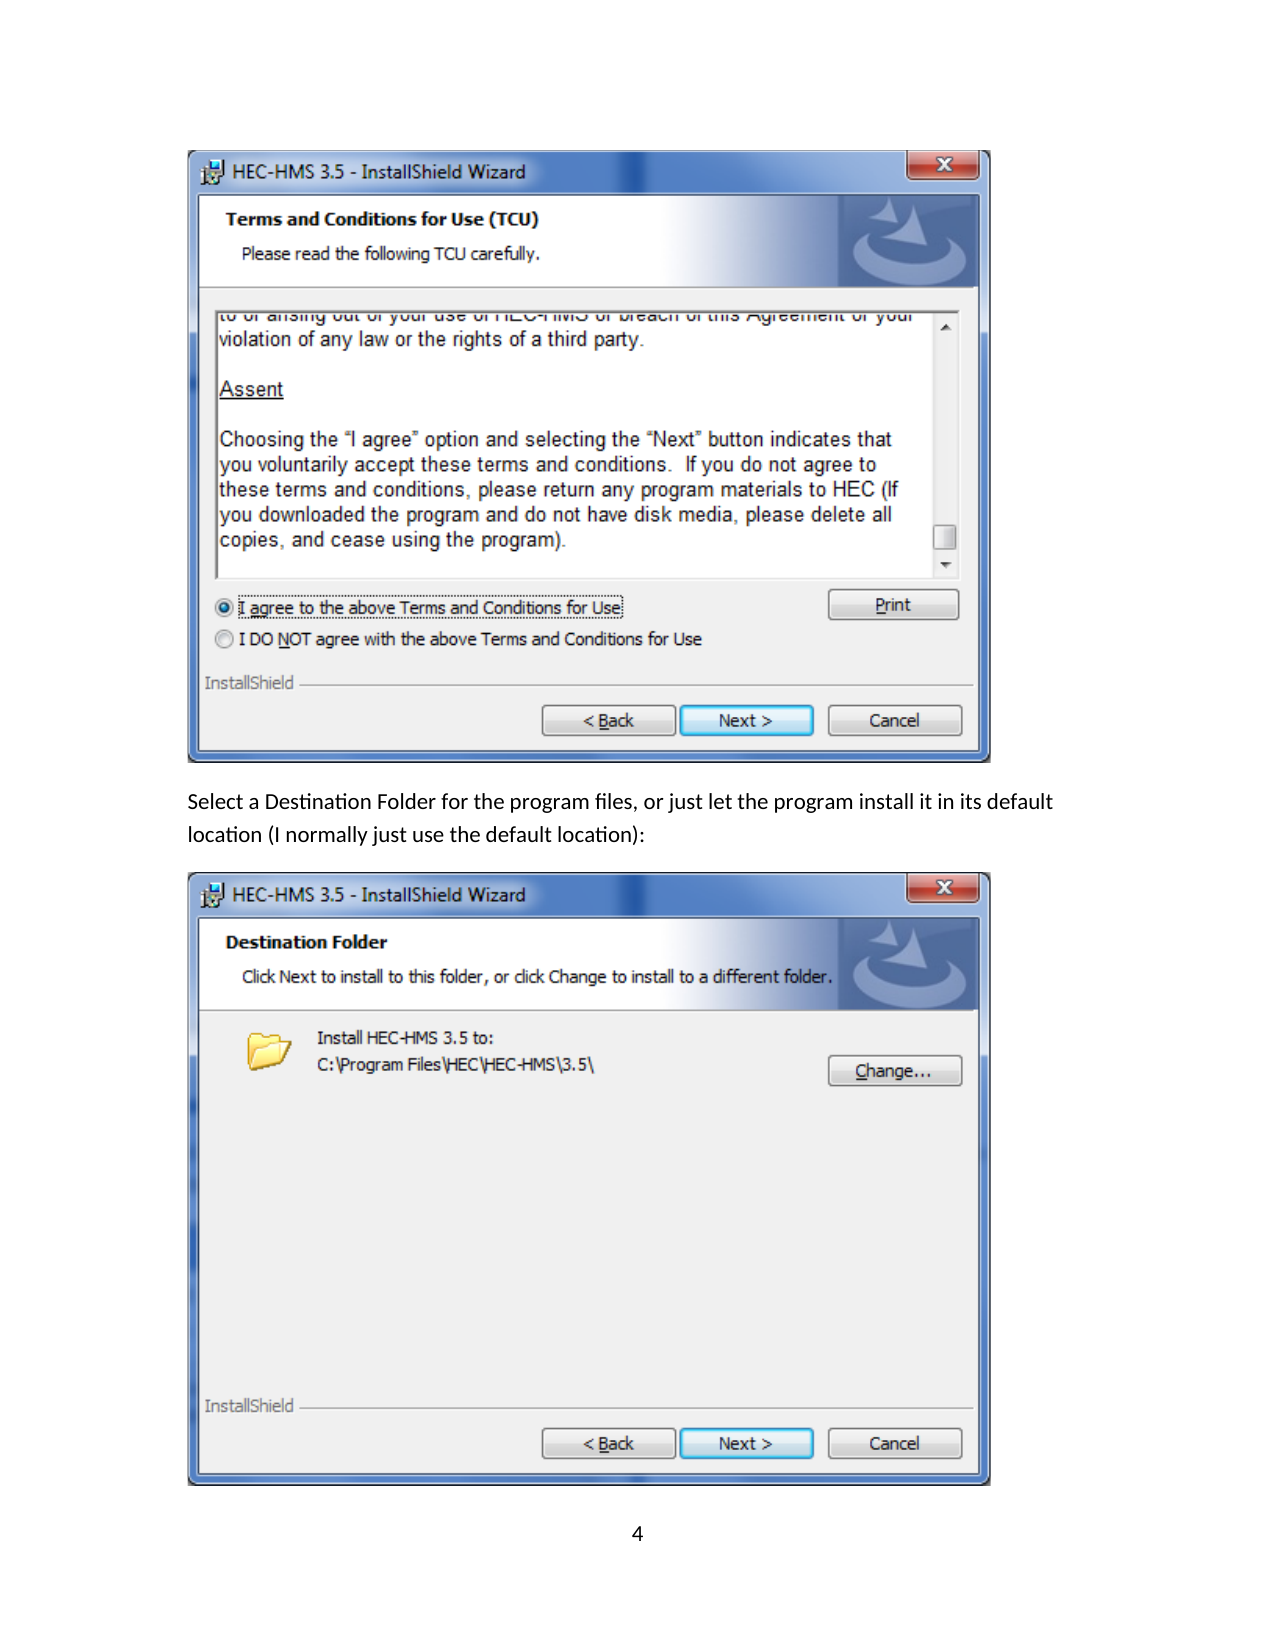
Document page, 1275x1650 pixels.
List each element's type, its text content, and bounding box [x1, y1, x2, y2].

picture [187, 150, 991, 763]
text Select a Destination Folder for the program files, or just let the program install it in its default location (I normally just use the default location): [187, 787, 1087, 848]
picture [187, 872, 991, 1486]
